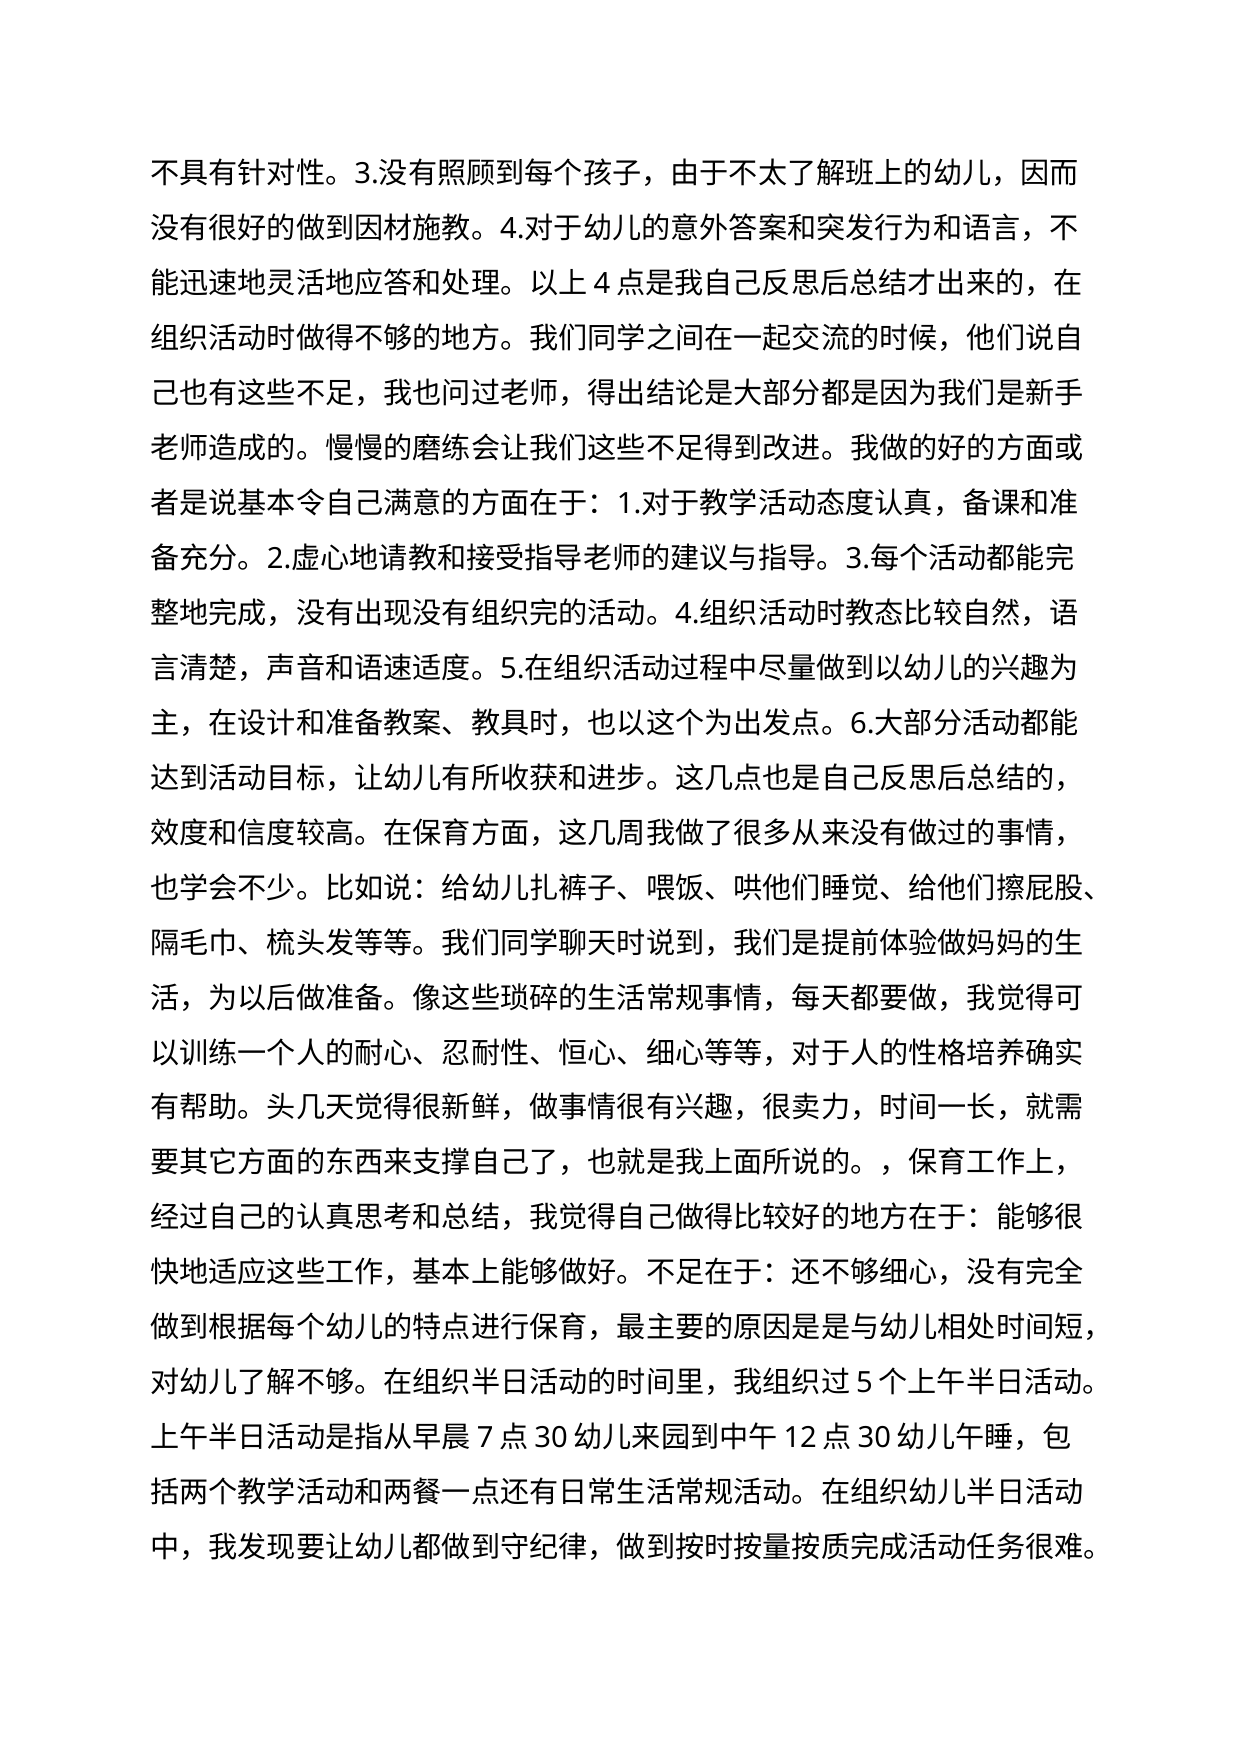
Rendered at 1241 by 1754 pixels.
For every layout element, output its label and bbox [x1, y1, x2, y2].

text [150, 150, 1090, 1566]
